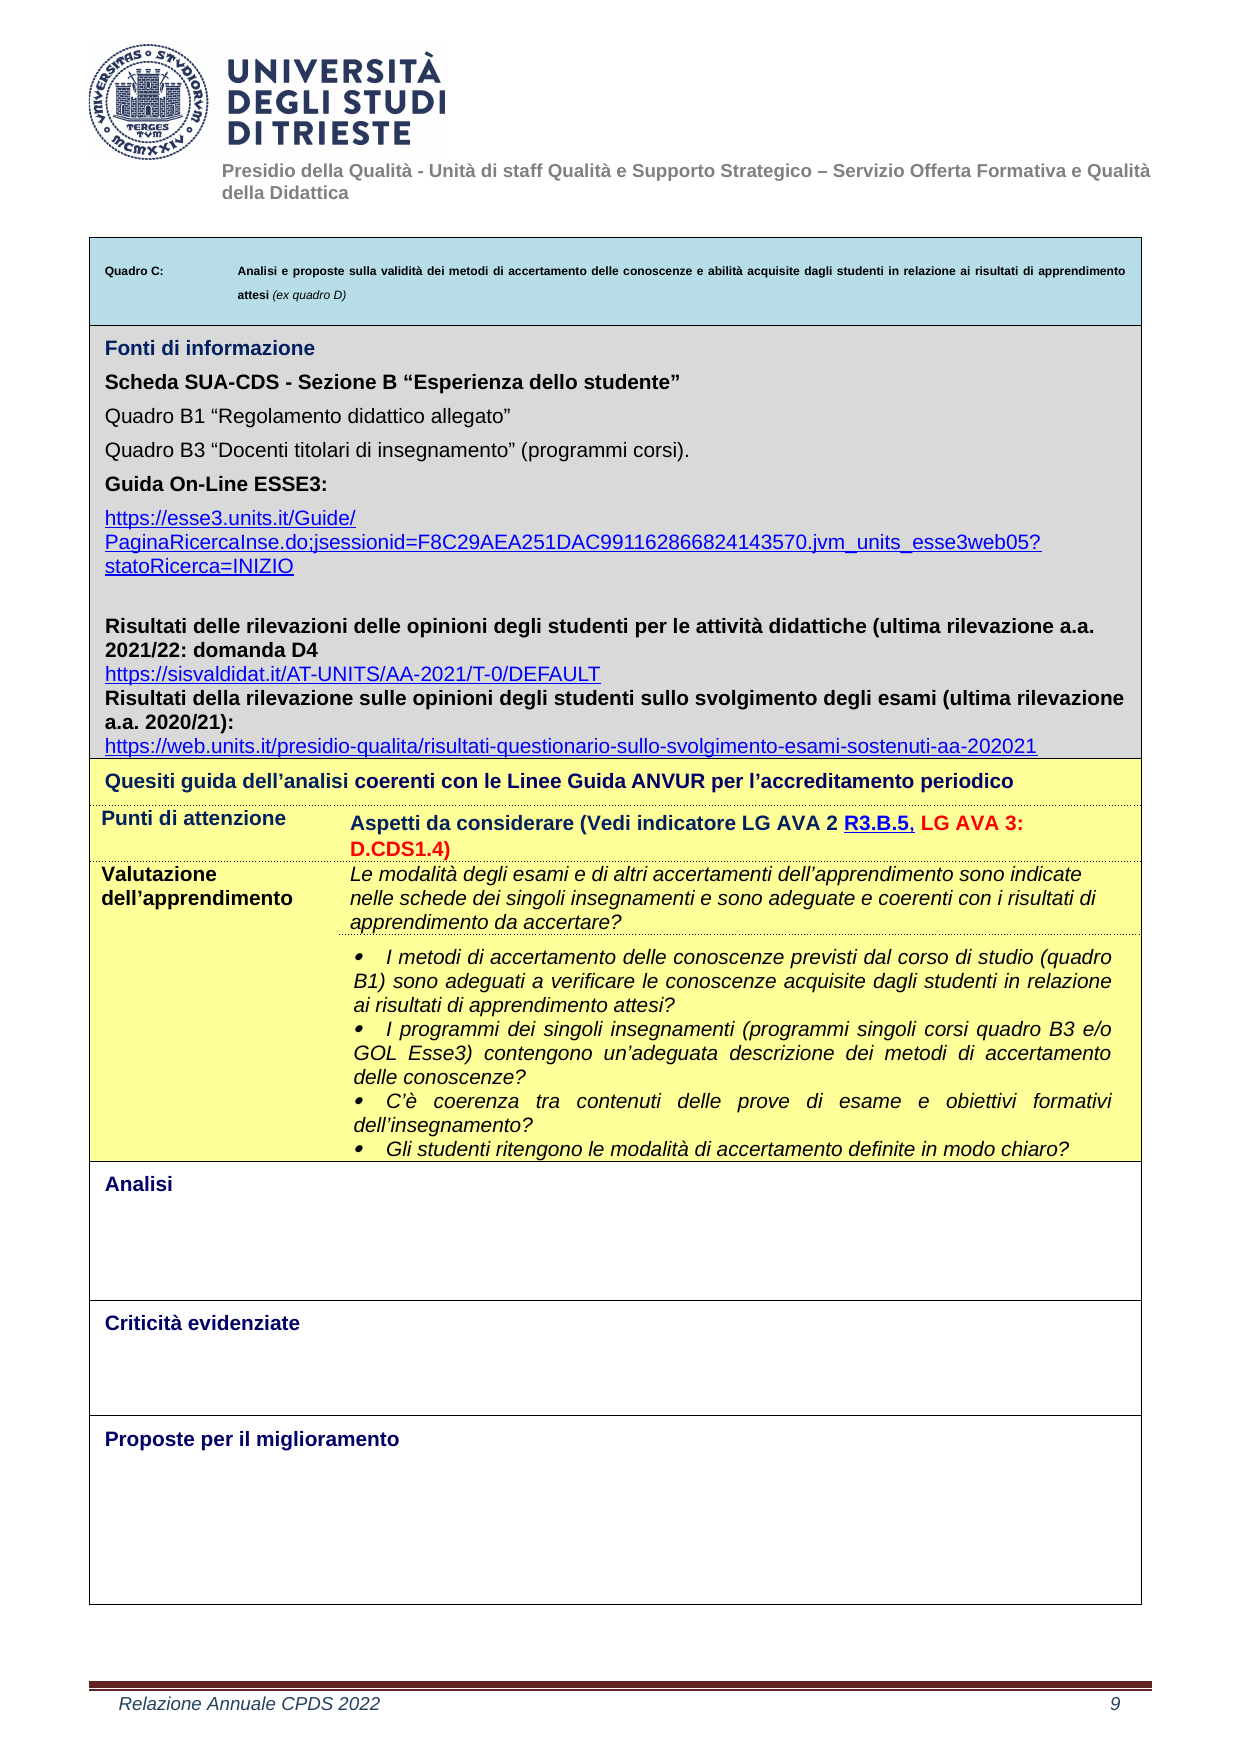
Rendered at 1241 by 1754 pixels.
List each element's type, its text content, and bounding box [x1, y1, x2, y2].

table_cell Fonti di informazione Scheda SUA-CDS - Sezione B “Esperienza dello studente” Quadro B1 “Regolamento didattico allegato” Quadro B3 “Docenti titolari di insegnamento” (programmi corsi). Guida On-Line ESSE3: https://esse3.units.it/Guide/PaginaRicercaInse.do;jsessionid=F8C29AEA251DAC991162866824143570.jvm_units_esse3web05?statoRicerca=INIZIO Risultati delle rilevazioni delle opinioni degli studenti per le attività didattiche (ultima rilevazione a.a. 2021/22: domanda D4 https://sisvaldidat.it/AT-UNITS/AA-2021/T-0/DEFAULT Risultati della rilevazione sulle opinioni degli studenti sullo svolgimento degli esami (ultima rilevazione a.a. 2020/21): https://web.units.it/presidio-qualita/risultati-questionario-sullo-svolgimento-esami-sostenuti-aa-202021 [90, 326, 1141, 758]
table_header Quadro C: Analisi e proposte sulla validità dei metodi di accertamento delle conoscenze e abilità acquisite dagli studenti in relazione ai risultati di apprendimento attesi (ex quadro D) [90, 238, 1141, 325]
table_cell Analisi [90, 1162, 1141, 1300]
table_cell Criticità evidenziate [90, 1301, 1141, 1415]
table_cell Quesiti guida dell’analisi coerenti con le Linee Guida ANVUR per l’accreditamento periodico [90, 759, 1141, 1161]
table_cell Proposte per il miglioramento [90, 1416, 1141, 1604]
picture [88, 44, 445, 160]
